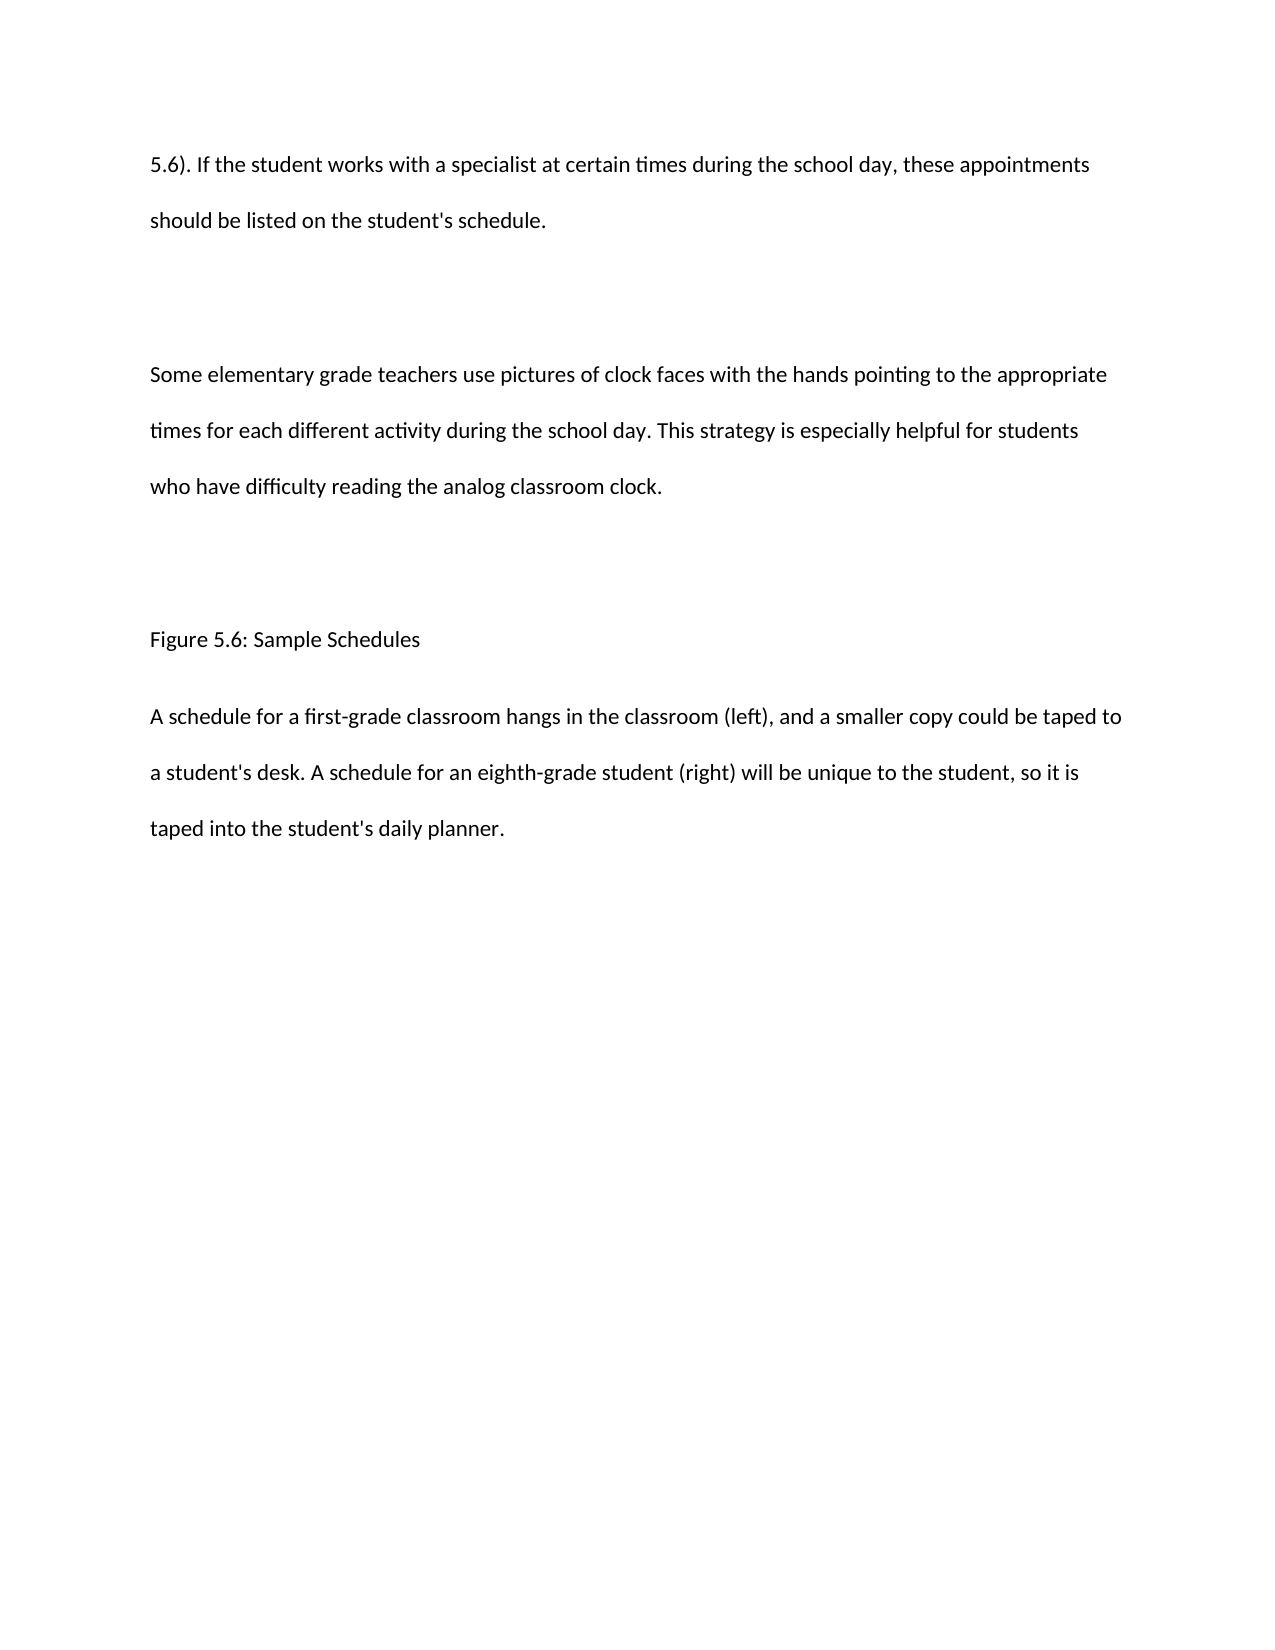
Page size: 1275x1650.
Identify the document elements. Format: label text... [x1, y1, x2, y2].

text Figure 5.6: Sample Schedules [150, 626, 1125, 654]
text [150, 150, 1125, 234]
text A schedule for a first-grade classroom hangs in the classroom (left), and a smaller copy could be taped to a student's desk. A schedule for an eighth-grade student (right) will be unique to the student, so it is taped into the student's daily planner. [150, 702, 1125, 843]
text Some elementary grade teachers use pictures of clock faces with the hands pointing to the appropriate times for each different activity during the school day. This strategy is especially helpful for students who have difficulty reading the analog classroom clock. [150, 360, 1125, 500]
